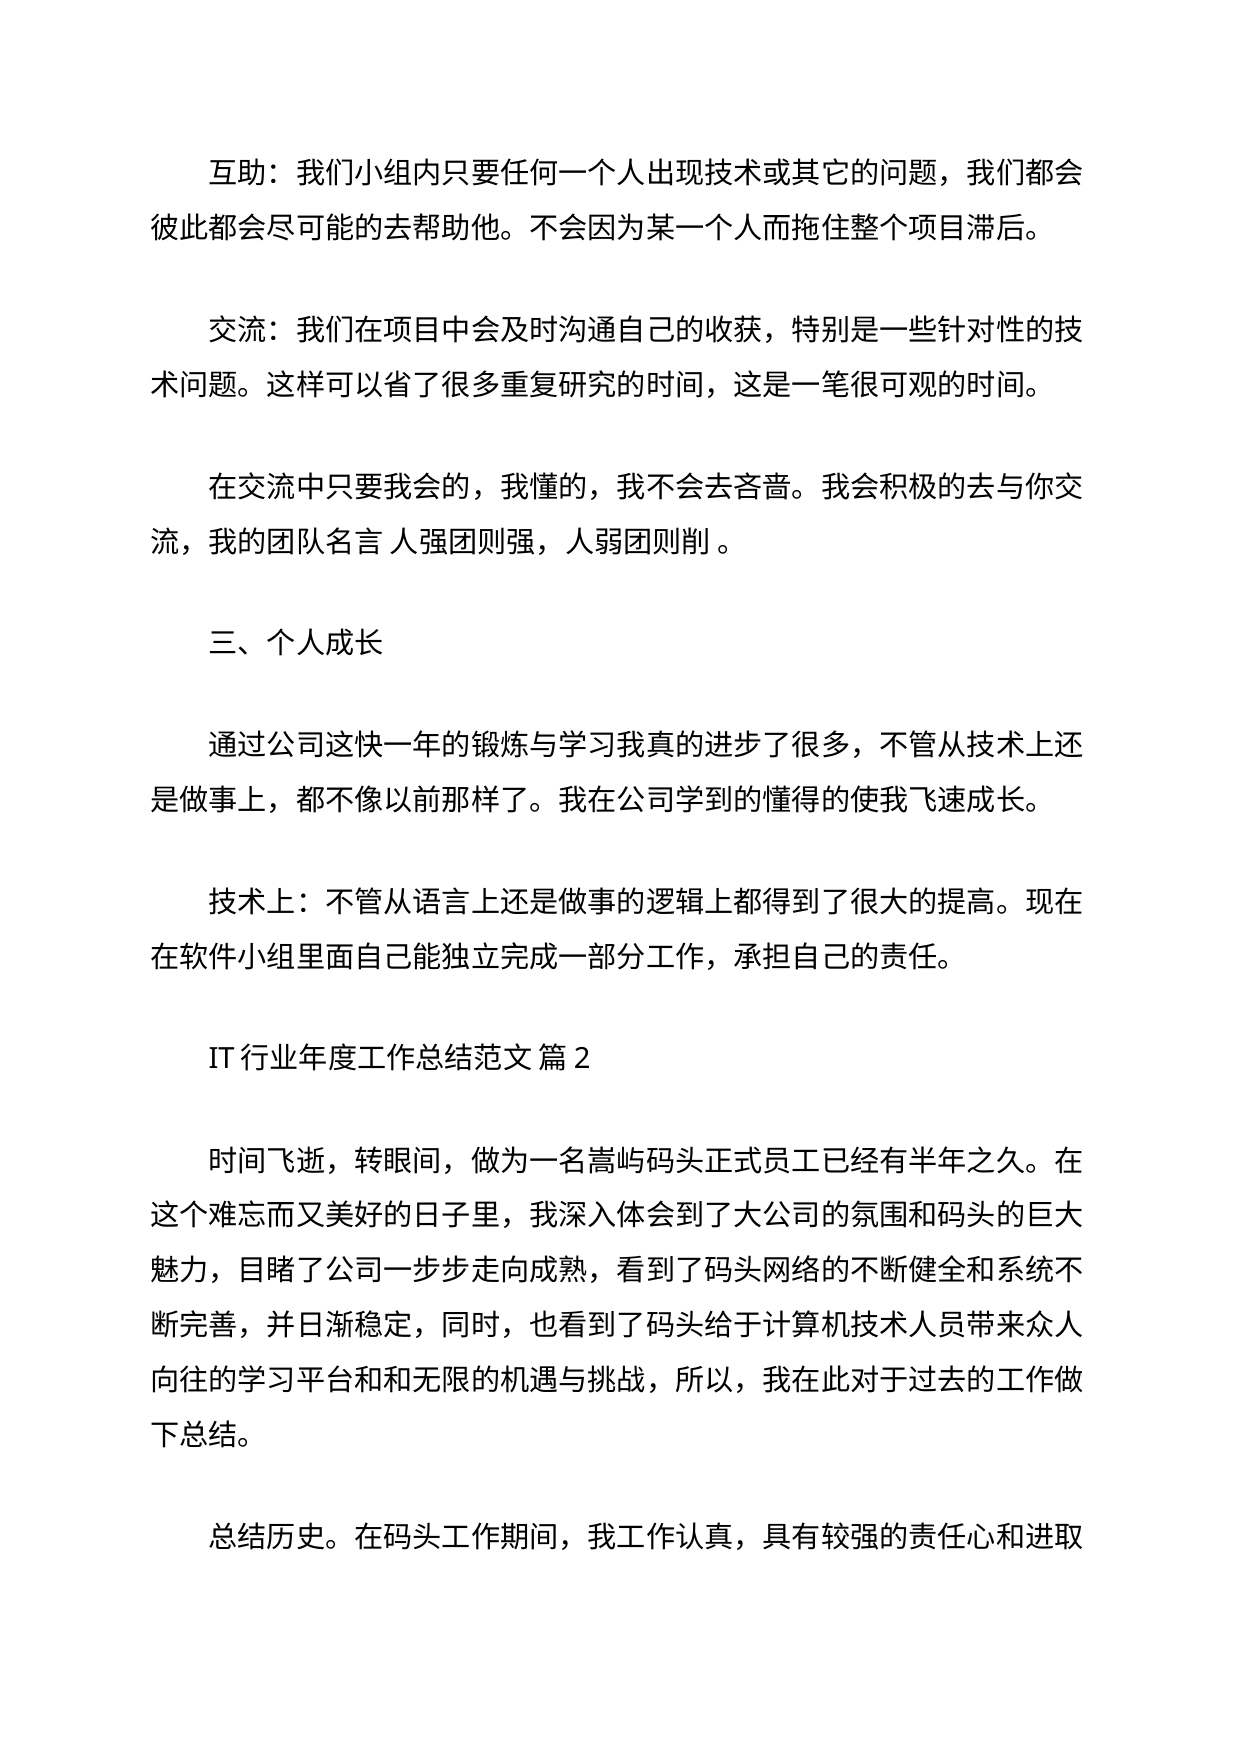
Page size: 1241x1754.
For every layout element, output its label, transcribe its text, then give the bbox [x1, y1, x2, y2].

text IT行业年度工作总结范文 篇2 [150, 1035, 1090, 1077]
text 通过公司这快一年的锻炼与学习我真的进步了很多，不管从技术上还是做事上，都不像以前那样了。我在公司学到的懂得的使我飞速成长。 [150, 722, 1090, 819]
text 交流：我们在项目中会及时沟通自己的收获，特别是一些针对性的技术问题。这样可以省了很多重复研究的时间，这是一笔很可观的时间。 [150, 307, 1090, 404]
text 技术上：不管从语言上还是做事的逻辑上都得到了很大的提高。现在在软件小组里面自己能独立完成一部分工作，承担自己的责任。 [150, 878, 1090, 976]
text 三、个人成长 [150, 620, 1090, 662]
text 互助：我们小组内只要任何一个人出现技术或其它的问题，我们都会彼此都会尽可能的去帮助他。不会因为某一个人而拖住整个项目滞后。 [150, 150, 1090, 247]
text 时间飞逝，转眼间，做为一名嵩屿码头正式员工已经有半年之久。在这个难忘而又美好的日子里，我深入体会到了大公司的氛围和码头的巨大魅力，目睹了公司一步步走向成熟，看到了码头网络的不断健全和系统不断完善，并日渐稳定，同时，也看到了码头给于计算机技术人员带来众人向往的学习平台和和无限的机遇与挑战，所以，我在此对于过去的工作做下总结。 [150, 1137, 1090, 1454]
text 在交流中只要我会的，我懂的，我不会去吝啬。我会积极的去与你交流，我的团队名言 人强团则强，人弱团则削 。 [150, 463, 1090, 561]
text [150, 1513, 1090, 1556]
